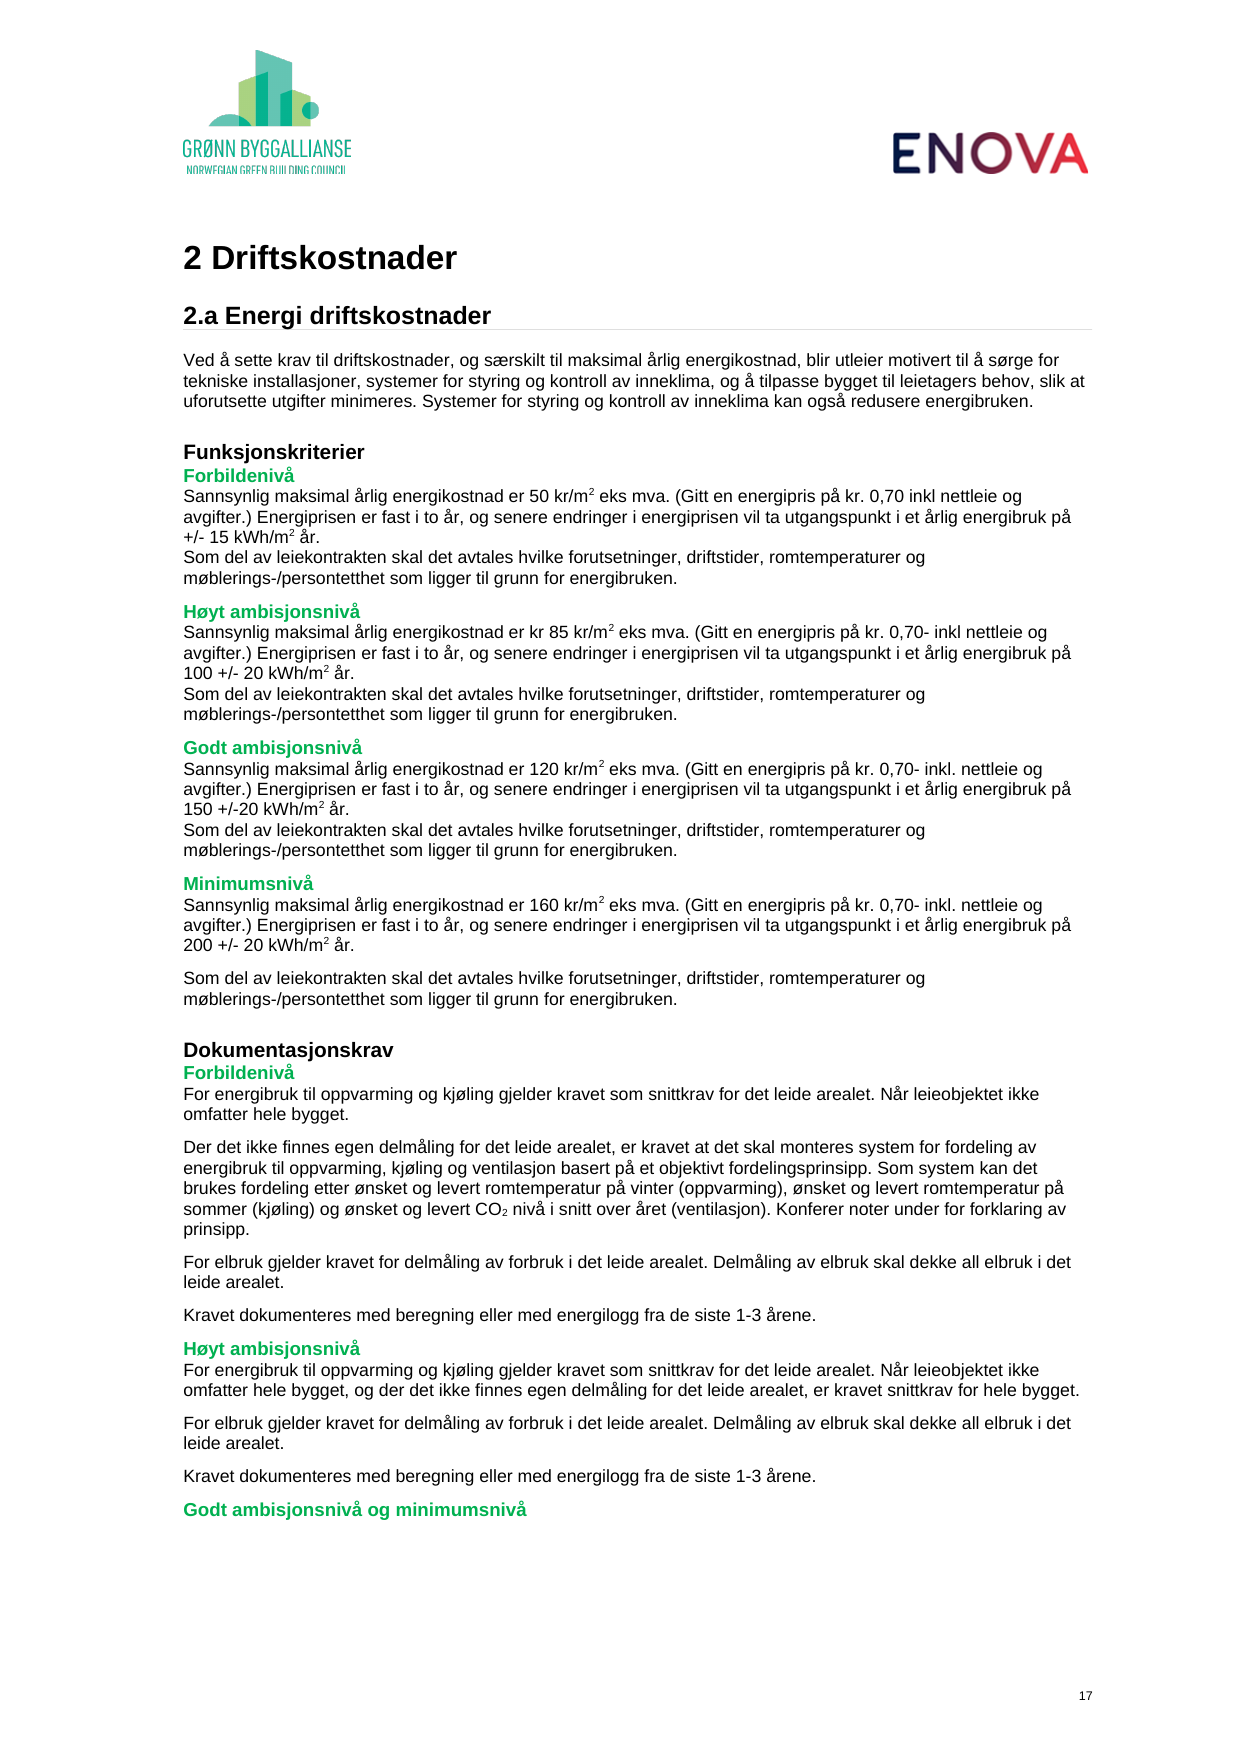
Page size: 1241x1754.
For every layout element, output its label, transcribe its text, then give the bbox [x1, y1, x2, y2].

text For energibruk til oppvarming og kjøling gjelder kravet som snittkrav for det leide arealet. Når leieobjektet ikke omfatter hele bygget, og der det ikke finnes egen delmåling for det leide arealet, er kravet snittkrav for hele bygget. [183, 1359, 1092, 1400]
picture [893, 132, 1089, 174]
text Minimumsnivå [183, 873, 1092, 894]
text Kravet dokumenteres med beregning eller med energilogg fra de siste 1-3 årene. [183, 1305, 1092, 1325]
text Høyt ambisjonsnivå [183, 601, 1092, 622]
text Godt ambisjonsnivå [183, 737, 1092, 758]
text Ved å sette krav til driftskostnader, og særskilt til maksimal årlig energikostnad, blir utleier motivert til å sørge for tekniske installasjoner, systemer for styring og kontroll av inneklima, og å tilpasse bygget til leietagers behov, slik at uforutsette utgifter minimeres. Systemer for styring og kontroll av inneklima kan også redusere energibruken. [183, 350, 1092, 411]
subtitle 2 Driftskostnader [183, 238, 1092, 276]
text Høyt ambisjonsnivå [183, 1338, 1092, 1359]
text Sannsynlig maksimal årlig energikostnad er 50 kr/m2 eks mva. (Gitt en energipris på kr. 0,70 inkl nettleie og avgifter.) Energiprisen er fast i to år, og senere endringer i energiprisen vil ta utgangspunkt i et årlig energibruk på +/- 15 kWh/m2 år. Som del av leiekontrakten skal det avtales hvilke forutsetninger, driftstider, romtemperaturer og møblerings-/persontetthet som ligger til grunn for energibruken. [183, 486, 1092, 588]
text Kravet dokumenteres med beregning eller med energilogg fra de siste 1-3 årene. [183, 1466, 1092, 1486]
text Godt ambisjonsnivå og minimumsnivå [183, 1499, 1092, 1521]
text Sannsynlig maksimal årlig energikostnad er 160 kr/m2 eks mva. (Gitt en energipris på kr. 0,70- inkl. nettleie og avgifter.) Energiprisen er fast i to år, og senere endringer i energiprisen vil ta utgangspunkt i et årlig energibruk på 200 +/- 20 kWh/m2 år. [183, 894, 1092, 956]
subtitle 2.a Energi driftskostnader [183, 306, 1092, 329]
text Sannsynlig maksimal årlig energikostnad er 120 kr/m2 eks mva. (Gitt en energipris på kr. 0,70- inkl. nettleie og avgifter.) Energiprisen er fast i to år, og senere endringer i energiprisen vil ta utgangspunkt i et årlig energibruk på 150 +/-20 kWh/m2 år. Som del av leiekontrakten skal det avtales hvilke forutsetninger, driftstider, romtemperaturer og møblerings-/persontetthet som ligger til grunn for energibruken. [183, 758, 1092, 860]
subtitle Dokumentasjonskrav [183, 1038, 1092, 1062]
text Der det ikke finnes egen delmåling for det leide arealet, er kravet at det skal monteres system for fordeling av energibruk til oppvarming, kjøling og ventilasjon basert på et objektivt fordelingsprinsipp. Som system kan det brukes fordeling etter ønsket og levert romtemperatur på vinter (oppvarming), ønsket og levert romtemperatur på sommer (kjøling) og ønsket og levert CO2 nivå i snitt over året (ventilasjon). Konferer noter under for forklaring av prinsipp. [183, 1137, 1092, 1239]
text Som del av leiekontrakten skal det avtales hvilke forutsetninger, driftstider, romtemperaturer og møblerings-/persontetthet som ligger til grunn for energibruken. [183, 968, 1092, 1009]
text For energibruk til oppvarming og kjøling gjelder kravet som snittkrav for det leide arealet. Når leieobjektet ikke omfatter hele bygget. [183, 1084, 1092, 1124]
text Forbildenivå [183, 1062, 1092, 1084]
text For elbruk gjelder kravet for delmåling av forbruk i det leide arealet. Delmåling av elbruk skal dekke all elbruk i det leide arealet. [183, 1413, 1092, 1453]
text For elbruk gjelder kravet for delmåling av forbruk i det leide arealet. Delmåling av elbruk skal dekke all elbruk i det leide arealet. [183, 1252, 1092, 1292]
text Forbildenivå [183, 464, 1092, 486]
text Sannsynlig maksimal årlig energikostnad er kr 85 kr/m2 eks mva. (Gitt en energipris på kr. 0,70- inkl nettleie og avgifter.) Energiprisen er fast i to år, og senere endringer i energiprisen vil ta utgangspunkt i et årlig energibruk på 100 +/- 20 kWh/m2 år. Som del av leiekontrakten skal det avtales hvilke forutsetninger, driftstider, romtemperaturer og møblerings-/persontetthet som ligger til grunn for energibruken. [183, 622, 1092, 724]
subtitle Funksjonskriterier [183, 440, 1092, 464]
